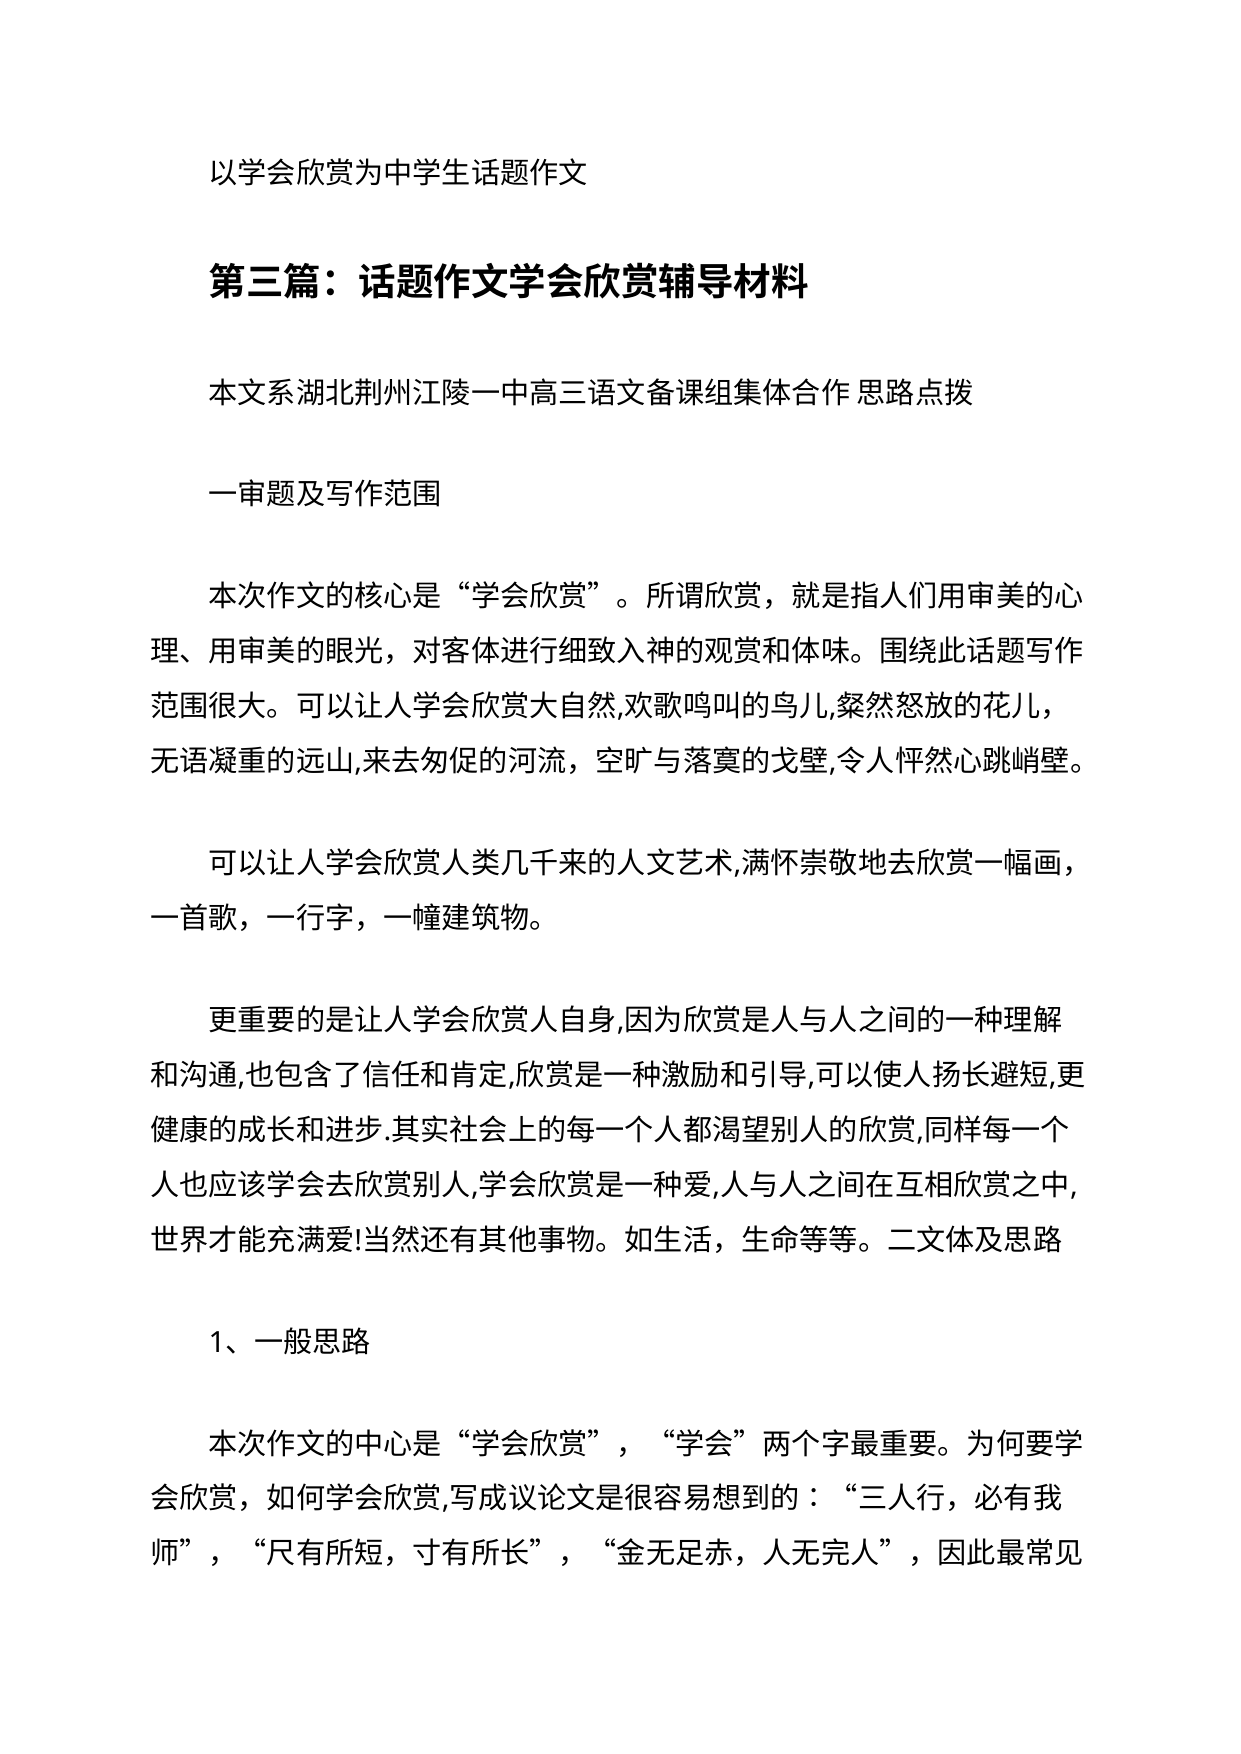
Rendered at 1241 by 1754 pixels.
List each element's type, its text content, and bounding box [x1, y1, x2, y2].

text 1、一般思路 [150, 1318, 1090, 1361]
text 一审题及写作范围 [150, 471, 1090, 513]
text 本文系湖北荆州江陵一中高三语文备课组集体合作 思路点拨 [150, 369, 1090, 411]
text 可以让人学会欣赏人类几千来的人文艺术,满怀崇敬地去欣赏一幅画，一首歌，一行字，一幢建筑物。 [150, 839, 1090, 937]
text 本次作文的核心是“学会欣赏”。所谓欣赏，就是指人们用审美的心理、用审美的眼光，对客体进行细致入神的观赏和体味。围绕此话题写作范围很大。可以让人学会欣赏大自然,欢歌鸣叫的鸟儿,粲然怒放的花儿，无语凝重的远山,来去匆促的河流，空旷与落寞的戈壁,令人怦然心跳峭壁。 [150, 573, 1090, 780]
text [150, 1420, 1090, 1572]
text 更重要的是让人学会欣赏人自身,因为欣赏是人与人之间的一种理解和沟通,也包含了信任和肯定,欣赏是一种激励和引导,可以使人扬长避短,更健康的成长和进步.其实社会上的每一个人都渴望别人的欣赏,同样每一个人也应该学会去欣赏别人,学会欣赏是一种爱,人与人之间在互相欣赏之中,世界才能充满爱!当然还有其他事物。如生活，生命等等。二文体及思路 [150, 996, 1090, 1259]
text 第三篇：话题作文学会欣赏辅导材料 [150, 252, 1090, 306]
text 以学会欣赏为中学生话题作文 [150, 150, 1090, 192]
